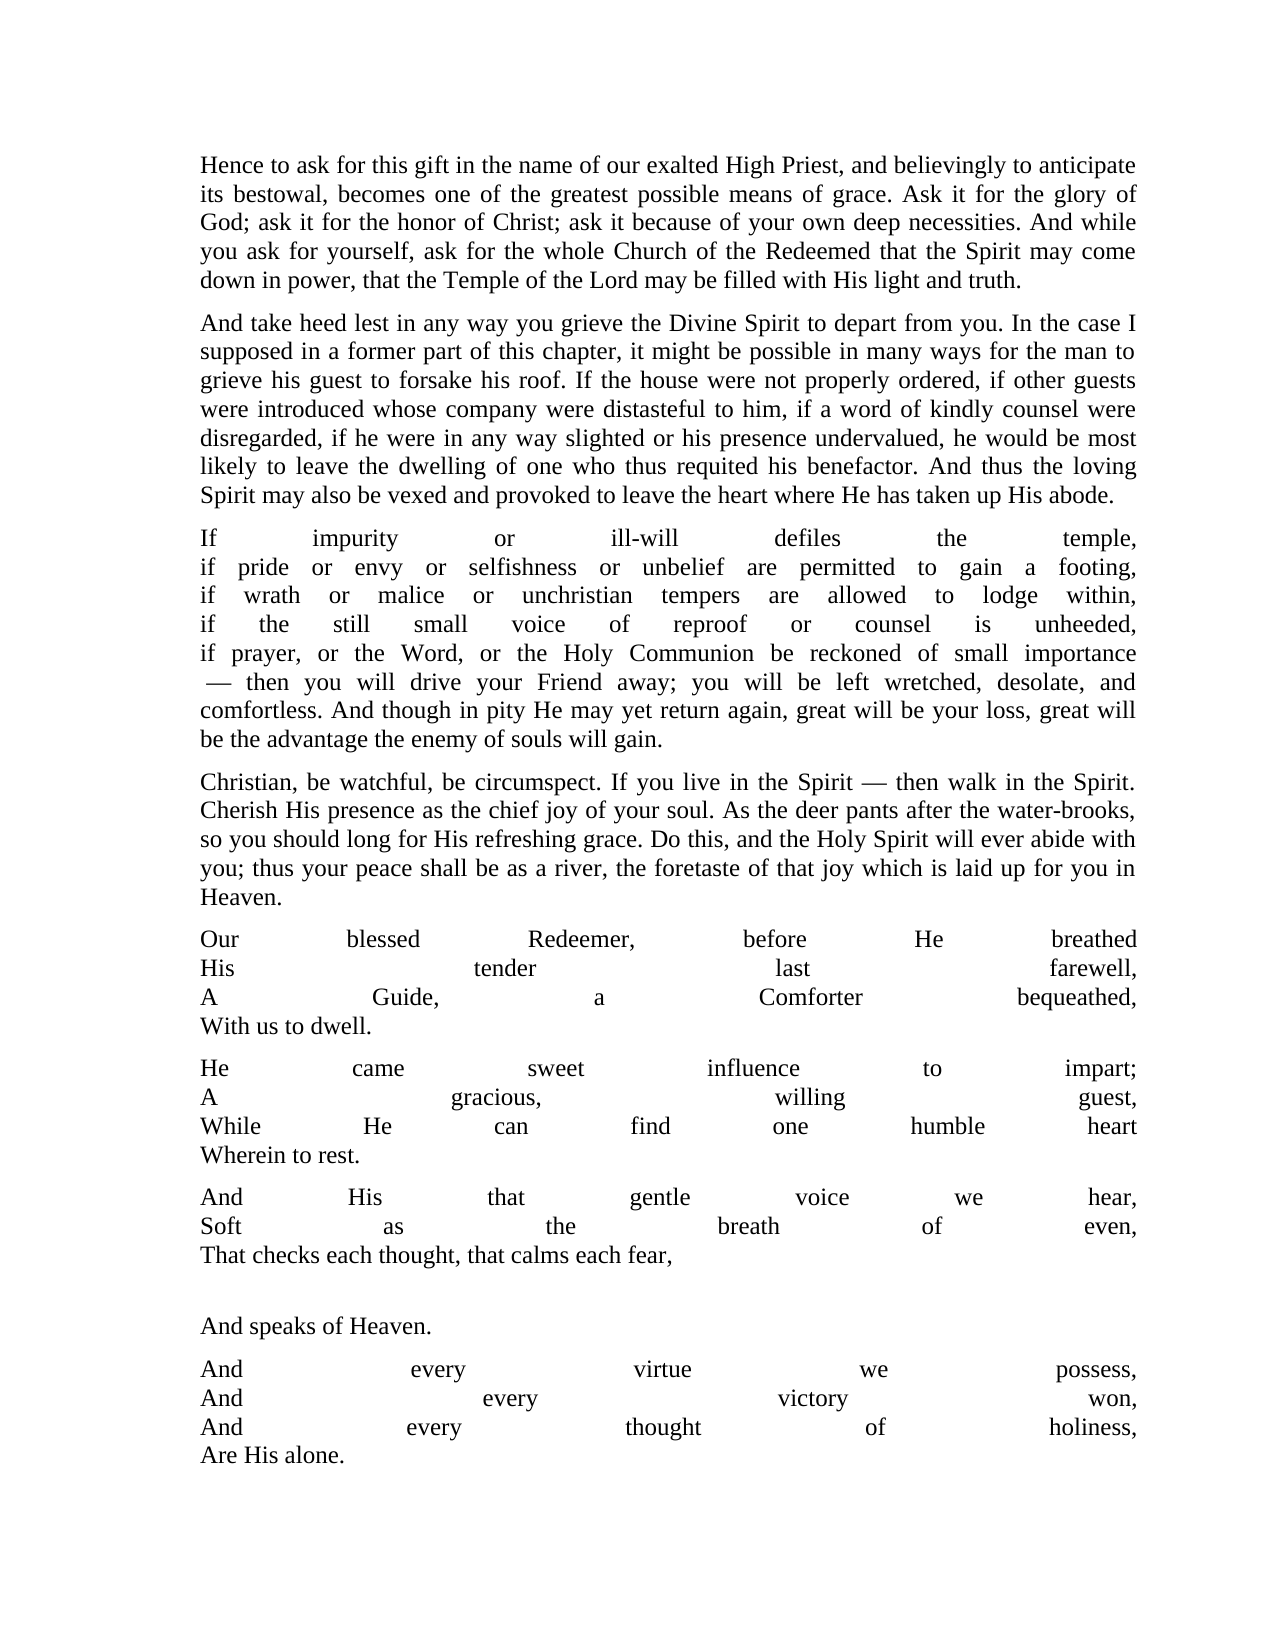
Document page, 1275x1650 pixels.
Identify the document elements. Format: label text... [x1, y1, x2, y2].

text And every virtue we possess, And every victory won, And every thought of holiness, Are His alone. [200, 1354, 1137, 1469]
text Christian, be watchful, be circumspect. If you live in the Spirit — then walk in the Spirit. Cherish His presence as the chief joy of your soul. As the deer pants after the water-brooks, so you should long for His refreshing grace. Do this, and the Holy Spirit will ever abide with you; thus your peace shall be as a river, the foretaste of that joy which is laid up for you in Heaven. [200, 767, 1137, 911]
text And speaks of Heaven. [200, 1283, 1137, 1340]
text And take heed lest in any way you grieve the Divine Spirit to depart from you. In the case I supposed in a former part of this chapter, it might be possible in many ways for the man to grieve his guest to forsake his roof. If the house were not properly ordered, if other guests were introduced whose company were distasteful to him, if a word of kindly counsel were disregarded, if he were in any way slighted or his presence undervalued, he would be most likely to leave the dwelling of one who thus requited his benefactor. And thus the loving Spirit may also be vexed and provoked to leave the heart where He has taken up His abode. [200, 308, 1137, 509]
text He came sweet influence to impart; A gracious, willing guest, While He can find one humble heart Wherein to rest. [200, 1053, 1137, 1168]
text Our blessed Redeemer, before He breathed His tender last farewell, A Guide, a Comforter bequeathed, With us to dwell. [200, 924, 1137, 1039]
text And His that gentle voice we hear, Soft as the breath of even, That checks each thought, that calms each fear, [200, 1182, 1137, 1269]
text Hence to ask for this gift in the name of our exalted High Priest, and believingly to anticipate its bestowal, becomes one of the greatest possible means of grace. Ask it for the glory of God; ask it for the honor of Christ; ask it because of your own deep necessities. And while you ask for yourself, ask for the whole Church of the Redeemed that the Spirit may come down in power, that the Temple of the Lord may be filled with His light and truth. [200, 150, 1137, 294]
text If impurity or ill-will defiles the temple, if pride or envy or selfishness or unbelief are permitted to gain a footing, if wrath or malice or unchristian tempers are allowed to lodge within, if the still small voice of reproof or counsel is unheeded, if prayer, or the Word, or the Holy Communion be reckoned of small importance — then you will drive your Friend away; you will be left wretched, desolate, and comfortless. And though in pity He may yet return again, great will be your loss, great will be the advantage the enemy of souls will gain. [200, 523, 1137, 753]
